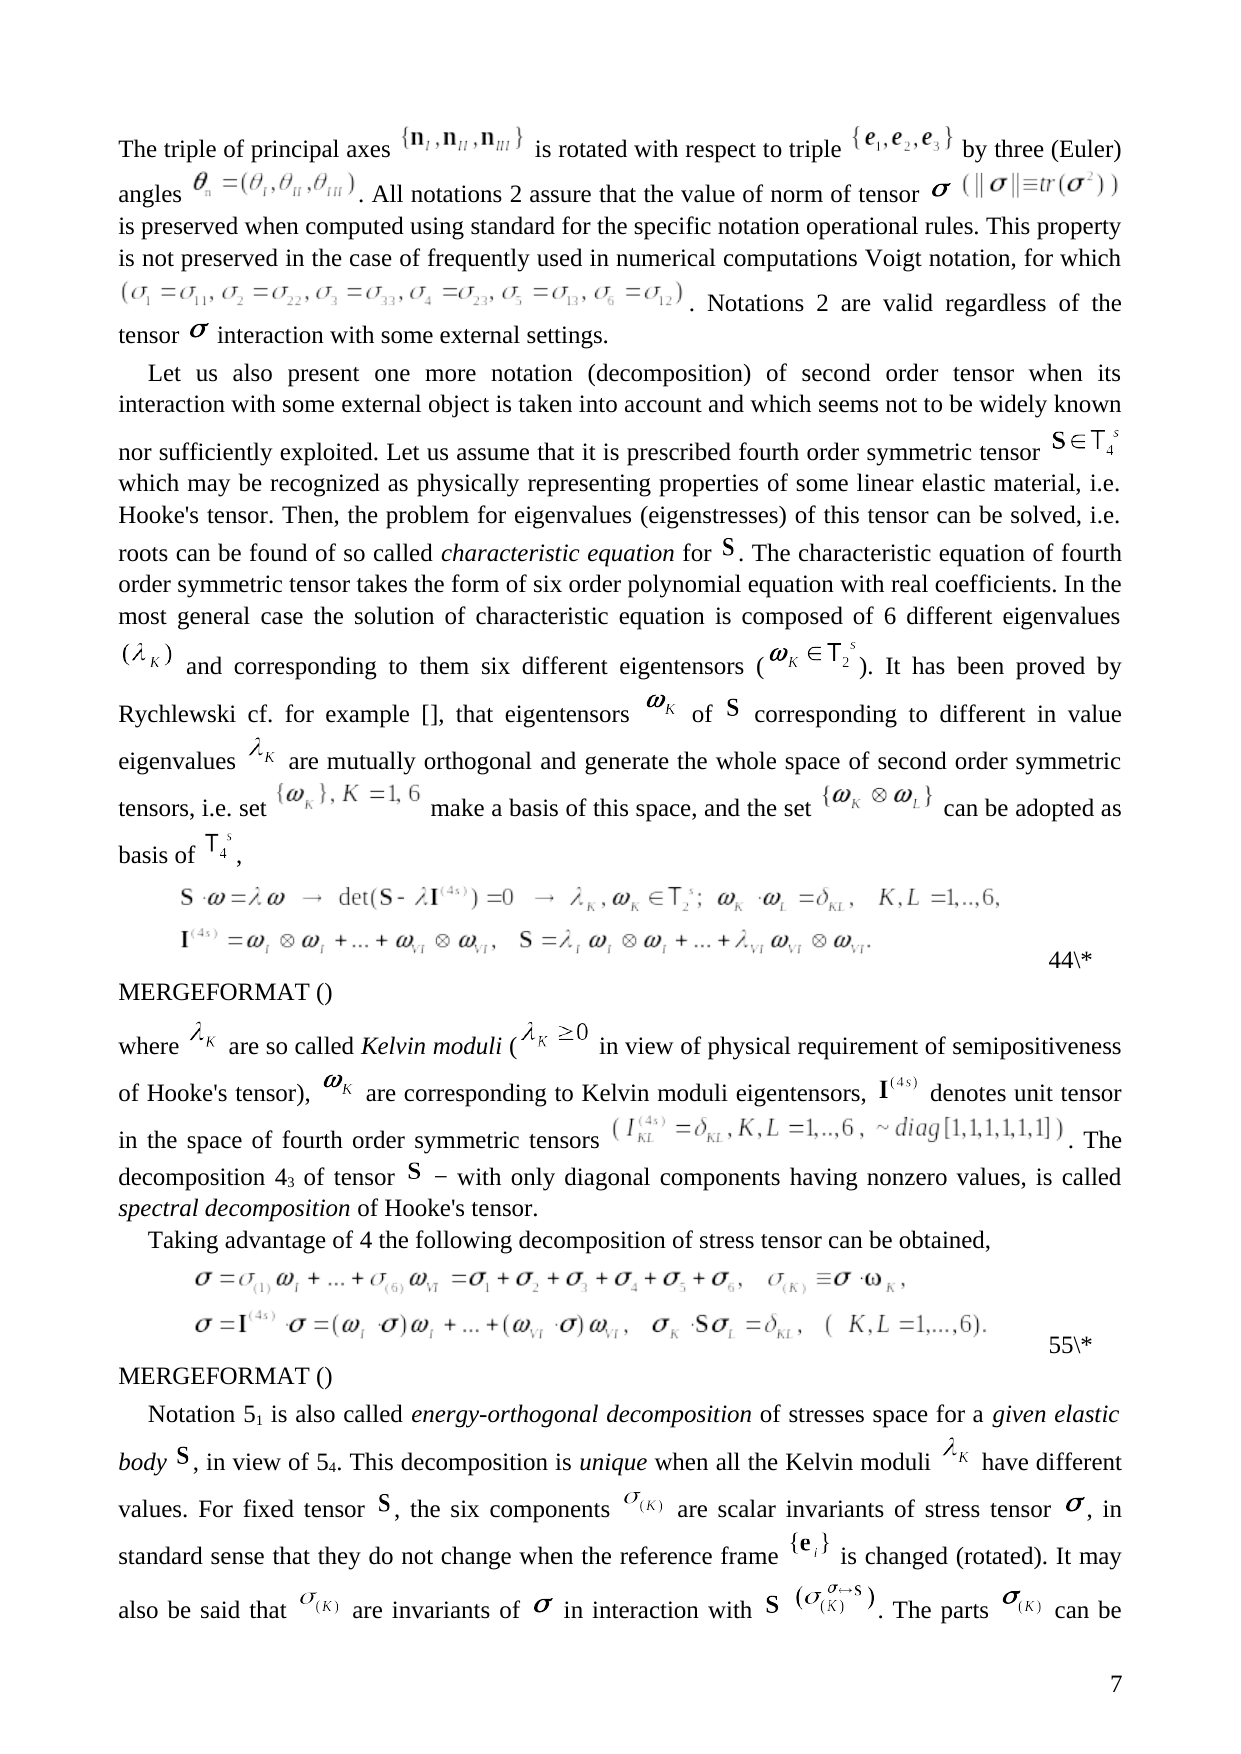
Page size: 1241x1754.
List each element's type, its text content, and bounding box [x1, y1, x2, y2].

text Taking advantage of the following decomposition of stress tensor can be obtained, [118, 1225, 1122, 1253]
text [118, 1399, 1122, 1623]
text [118, 118, 1122, 349]
text Let us also present one more notation (decomposition) of second order tensor when its interaction with some external object is taken into account and which seems not to be widely known nor sufficiently exploited. Let us assume that it is prescribed fourth order symmetric tensor which may be recognized as physically representing properties of some linear elastic material, i.e. Hooke's tensor. Then, the problem for eigenvalues (eigenstresses) of this tensor can be solved, i.e. roots can be found of so called characteristic equation for . The characteristic equation of fourth order symmetric tensor takes the form of six order polynomial equation with real coefficients. In the most general case the solution of characteristic equation is composed of 6 different eigenvalues and corresponding to them six different eigentensors (). It has been proved by Rychlewski cf. for example [23], that eigentensors of corresponding to different in value eigenvalues are mutually orthogonal and generate the whole space of second order symmetric tensors, i.e. set make a basis of this space, and the set can be adopted as basis of , [118, 358, 1122, 869]
text where are so called Kelvin moduli ( in view of physical requirement of semipositiveness of Hooke's tensor), are corresponding to Kelvin moduli eigentensors, denotes unit tensor in the space of fourth order symmetric tensors . The decomposition 3 of tensor − with only diagonal components having nonzero values, is called spectral decomposition of Hooke's tensor. [118, 1015, 1122, 1222]
